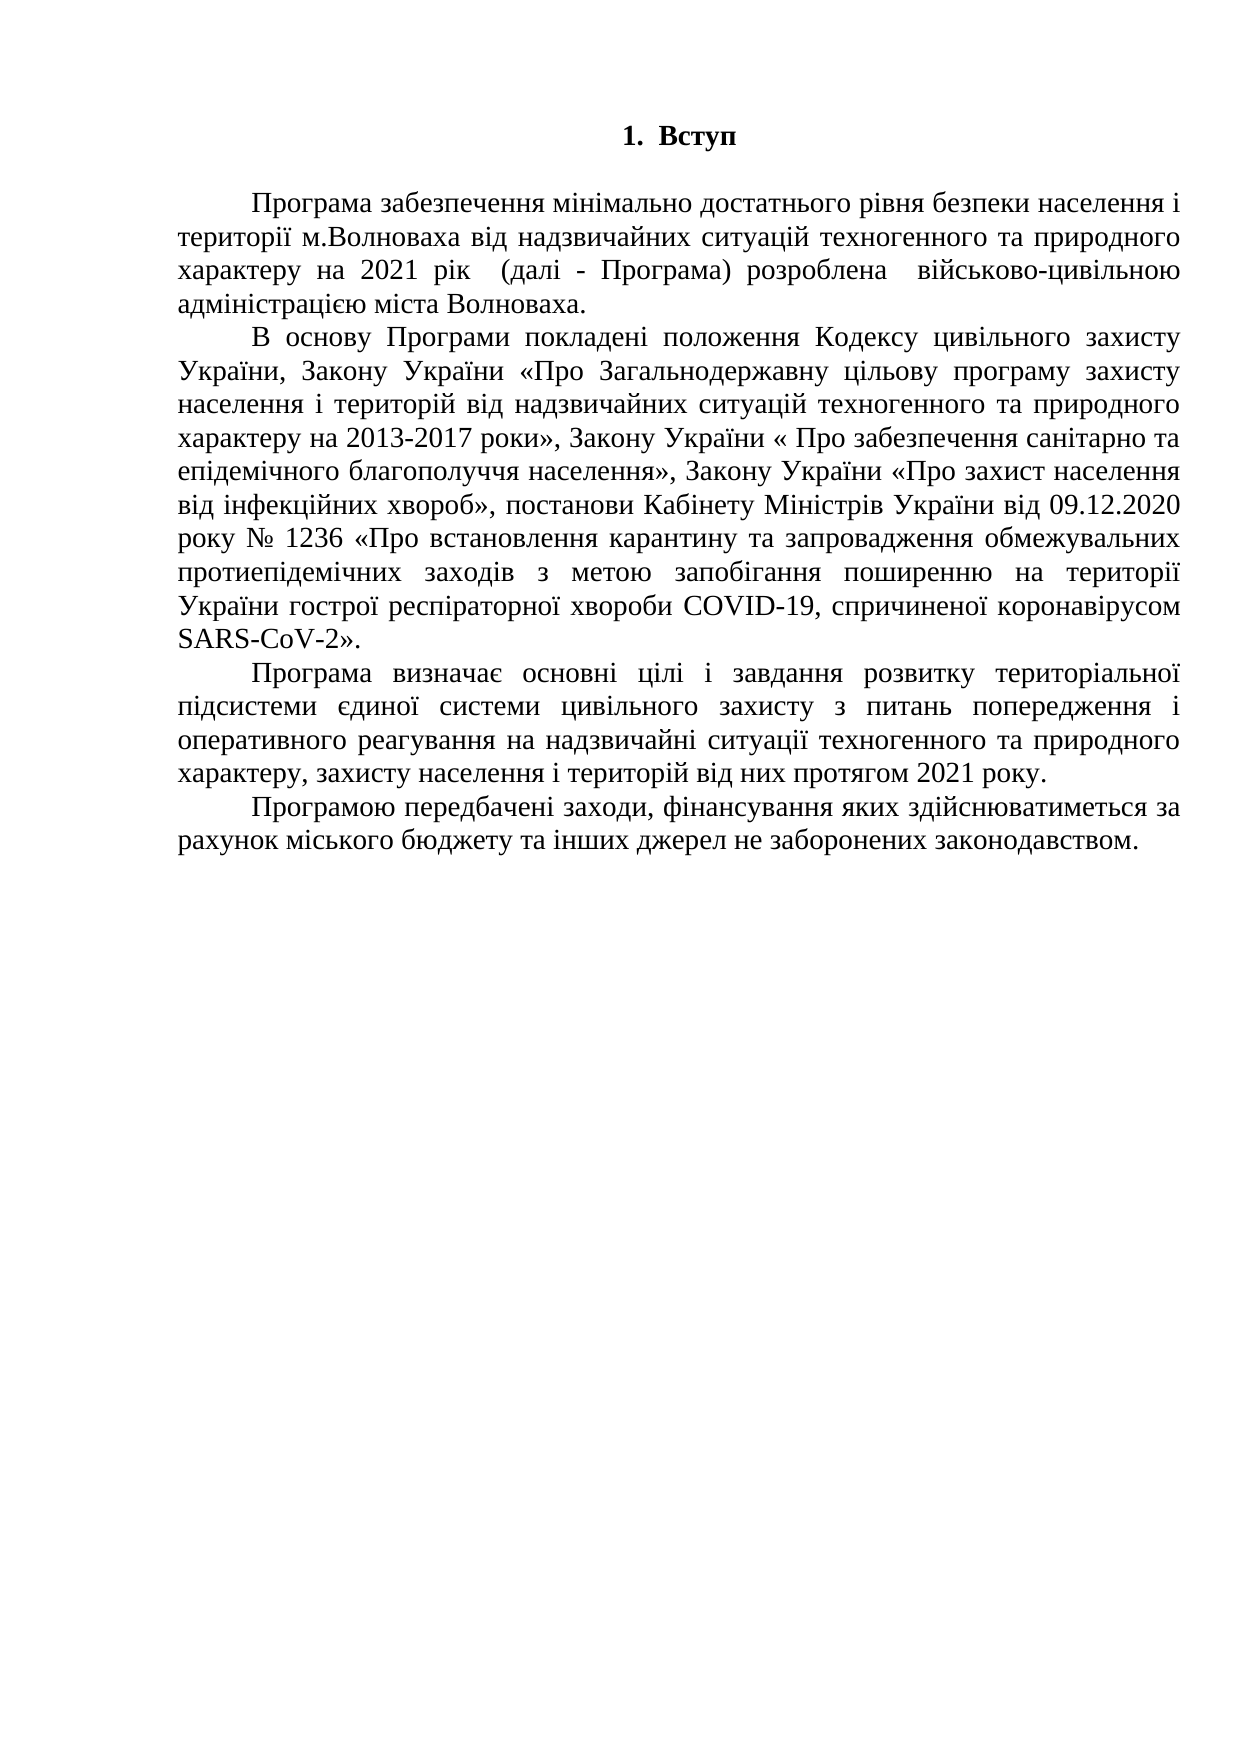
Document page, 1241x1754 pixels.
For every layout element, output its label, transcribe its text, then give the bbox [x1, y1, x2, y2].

text 1. Вступ [177, 118, 1181, 152]
text Програма забезпечення мінімально достатнього рівня безпеки населення і території м.Волноваха від надзвичайних ситуацій техногенного та природного характеру на 2021 рік (далі - Програма) розроблена військово-цивільною адміністрацією міста Волноваха. [177, 185, 1181, 319]
text В основу Програми покладені положення Кодексу цивільного захисту України, Закону України «Про Загальнодержавну цільову програму захисту населення і територій від надзвичайних ситуацій техногенного та природного характеру на 2013-2017 роки», Закону України « Про забезпечення санітарно та епідемічного благополуччя населення», Закону України «Про захист населення від інфекційних хвороб», постанови Кабінету Міністрів України від 09.12.2020 року № 1236 «Про встановлення карантину та запровадження обмежувальних протиепідемічних заходів з метою запобігання поширенню на території України гострої респіраторної хвороби COVID-19, спричиненої коронавірусом SARS-CoV-2». [177, 319, 1181, 655]
text Програма визначає основні цілі і завдання розвитку територіальної підсистеми єдиної системи цивільного захисту з питань попередження і оперативного реагування на надзвичайні ситуації техногенного та природного характеру, захисту населення і територій від них протягом 2021 року. [177, 655, 1181, 789]
text Програмою передбачені заходи, фінансування яких здійснюватиметься за рахунок міського бюджету та інших джерел не заборонених законодавством. [177, 789, 1181, 856]
